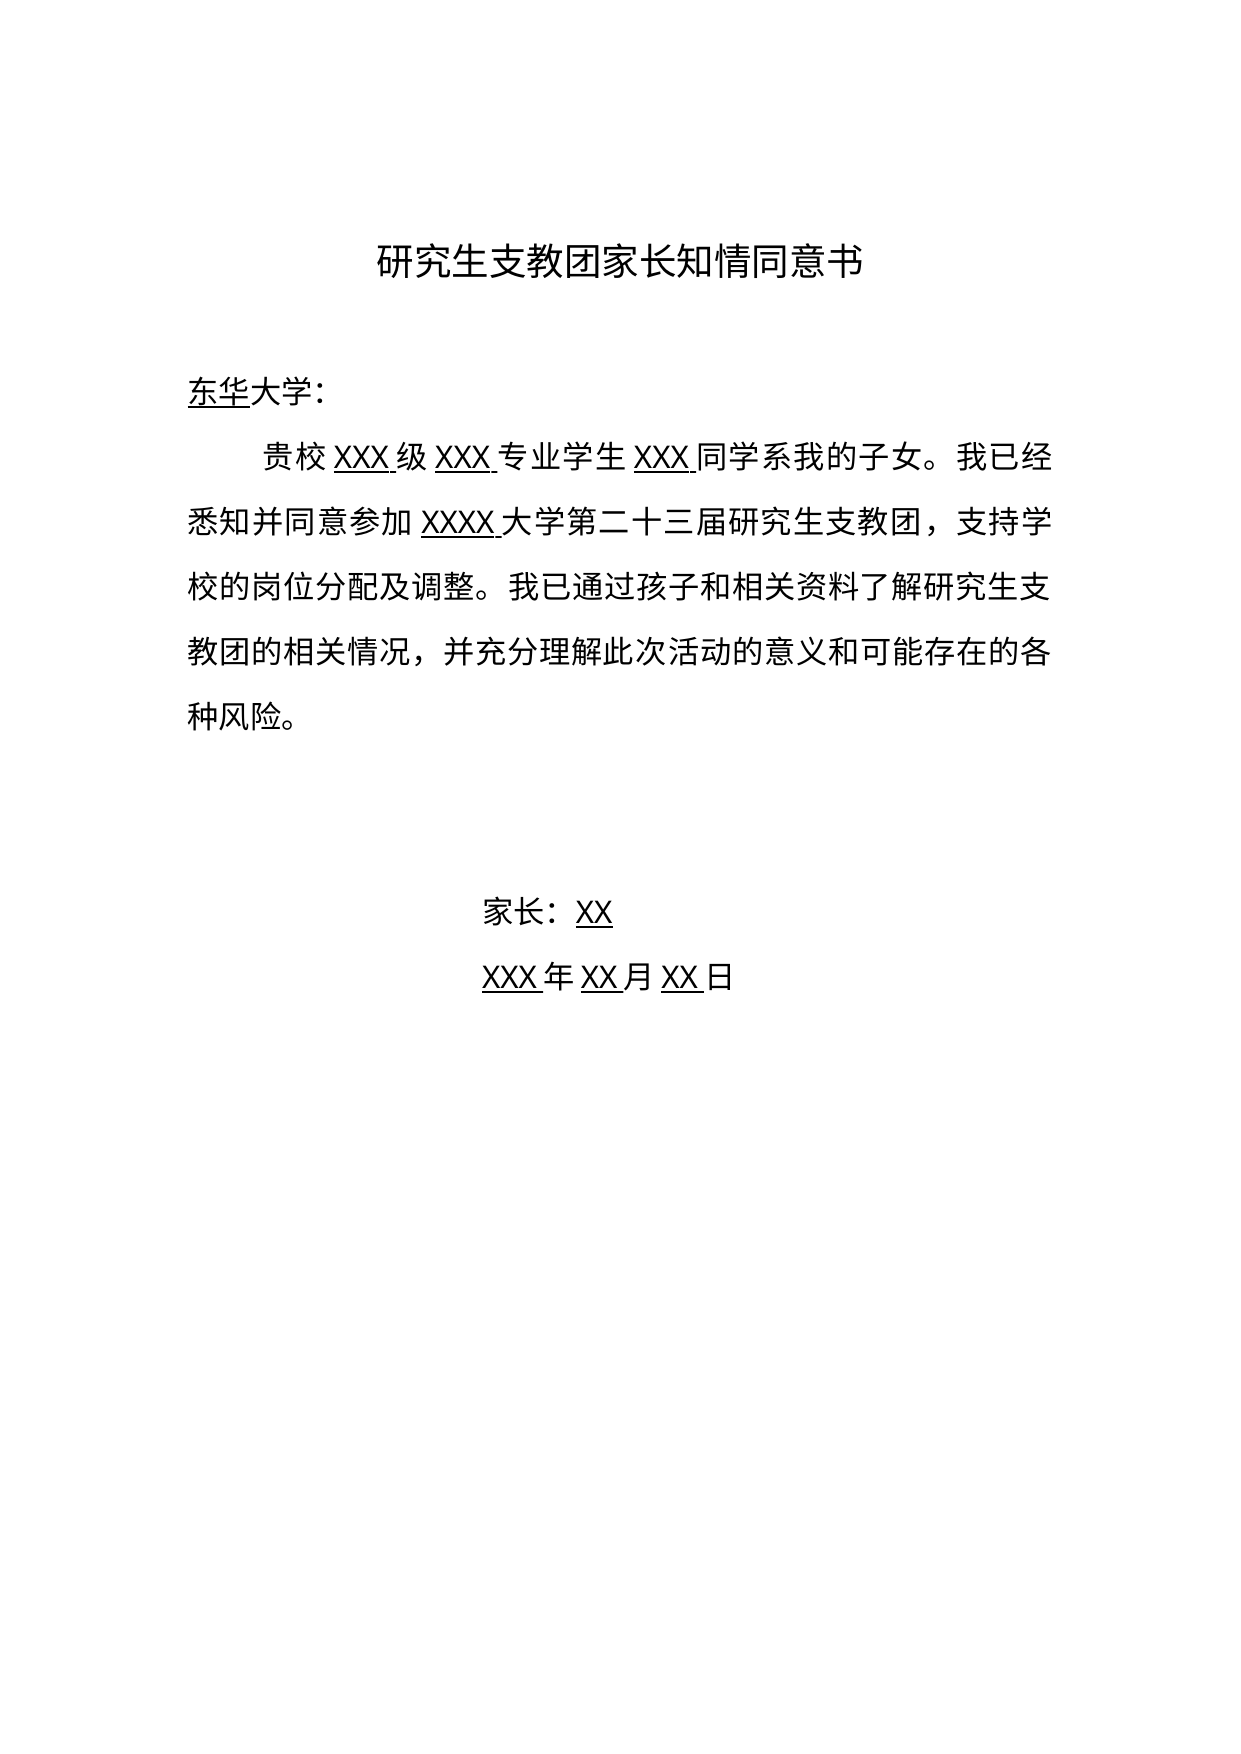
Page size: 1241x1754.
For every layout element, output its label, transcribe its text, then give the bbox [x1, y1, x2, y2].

text 研究生支教团家长知情同意书 [187, 227, 1053, 292]
text XXX年XX月XX日 [187, 942, 1053, 1007]
text 东华大学： [187, 357, 1053, 422]
text 贵校XXX级XXX专业学生XXX同学系我的子女。我已经悉知并同意参加XXXX大学第二十三届研究生支教团，支持学校的岗位分配及调整。我已通过孩子和相关资料了解研究生支教团的相关情况，并充分理解此次活动的意义和可能存在的各种风险。 [187, 422, 1053, 747]
text 家长：XX [187, 877, 1053, 942]
